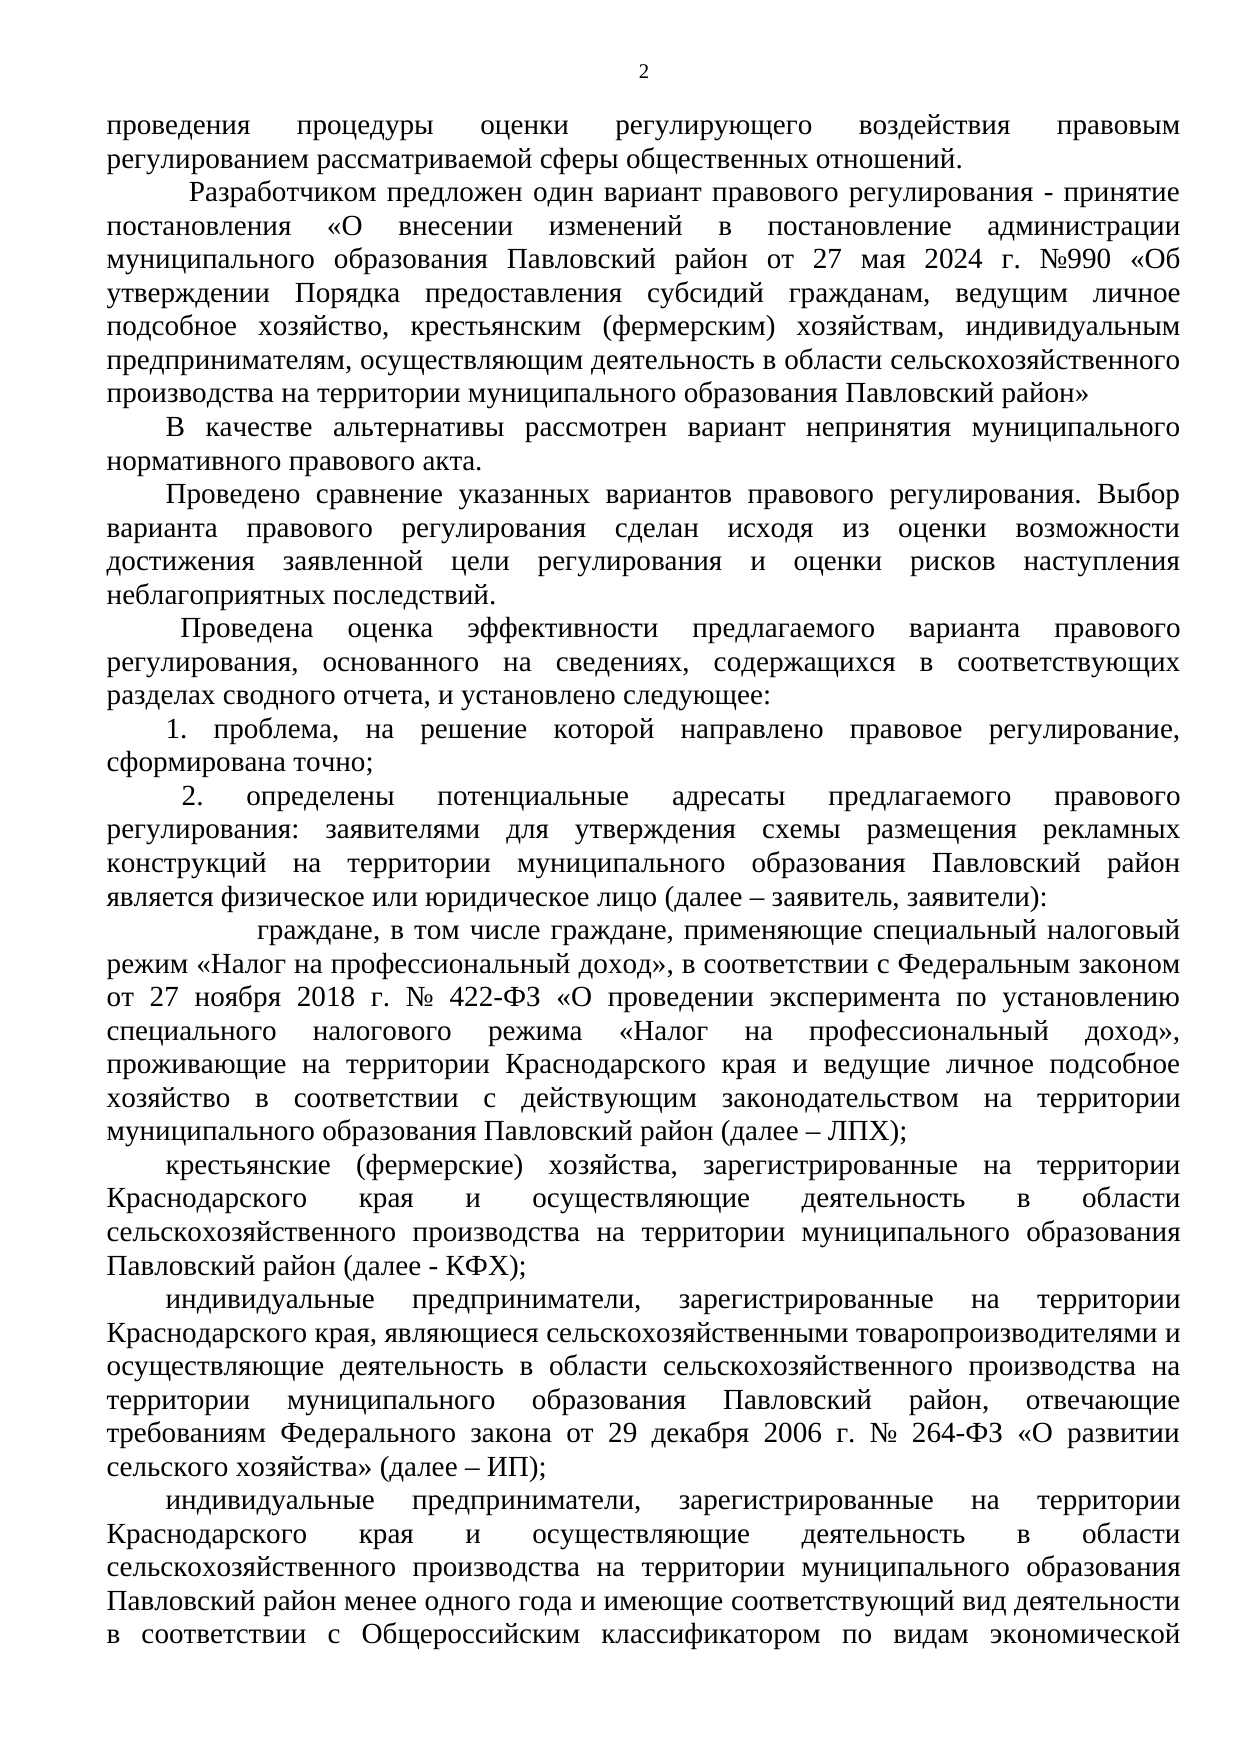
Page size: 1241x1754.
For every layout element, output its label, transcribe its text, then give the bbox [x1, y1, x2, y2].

text Разработчиком предложен один вариант правового регулирования - принятие постановления «О внесении изменений в постановление администрации муниципального образования Павловский район от 27 мая 2024 г. №990 «Об утверждении Порядка предоставления субсидий гражданам, ведущим личное подсобное хозяйство, крестьянским (фермерским) хозяйствам, индивидуальным предпринимателям, осуществляющим деятельность в области сельскохозяйственного производства на территории муниципального образования Павловский район» [106, 174, 1181, 409]
text Проведено сравнение указанных вариантов правового регулирования. Выбор варианта правового регулирования сделан исходя из оценки возможности достижения заявленной цели регулирования и оценки рисков наступления неблагоприятных последствий. [106, 476, 1181, 610]
text крестьянские (фермерские) хозяйства, зарегистрированные на территории Краснодарского края и осуществляющие деятельность в области сельскохозяйственного производства на территории муниципального образования Павловский район (далее - КФХ); [106, 1147, 1181, 1281]
text Проведена оценка эффективности предлагаемого варианта правового регулирования, основанного на сведениях, содержащихся в соответствующих разделах сводного отчета, и установлено следующее: [106, 610, 1181, 711]
text 1. проблема, на решение которой направлено правовое регулирование, сформирована точно; [106, 711, 1181, 778]
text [106, 1482, 1181, 1650]
text 2. определены потенциальные адресаты предлагаемого правового регулирования: заявителями для утверждения схемы размещения рекламных конструкций на территории муниципального образования Павловский район является физическое или юридическое лицо (далее – заявитель, заявители): [106, 778, 1181, 912]
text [106, 107, 1181, 174]
text индивидуальные предприниматели, зарегистрированные на территории Краснодарского края, являющиеся сельскохозяйственными товаропроизводителями и осуществляющие деятельность в области сельскохозяйственного производства на территории муниципального образования Павловский район, отвечающие требованиям Федерального закона от 29 декабря 2006 г. № 264-ФЗ «О развитии сельского хозяйства» (далее – ИП); [106, 1281, 1181, 1482]
text граждане, в том числе граждане, применяющие специальный налоговый режим «Налог на профессиональный доход», в соответствии с Федеральным законом от 27 ноября 2018 г. № 422-ФЗ «О проведении эксперимента по установлению специального налогового режима «Налог на профессиональный доход», проживающие на территории Краснодарского края и ведущие личное подсобное хозяйство в соответствии с действующим законодательством на территории муниципального образования Павловский район (далее – ЛПХ); [106, 912, 1181, 1147]
text В качестве альтернативы рассмотрен вариант непринятия муниципального нормативного правового акта. [106, 409, 1181, 476]
